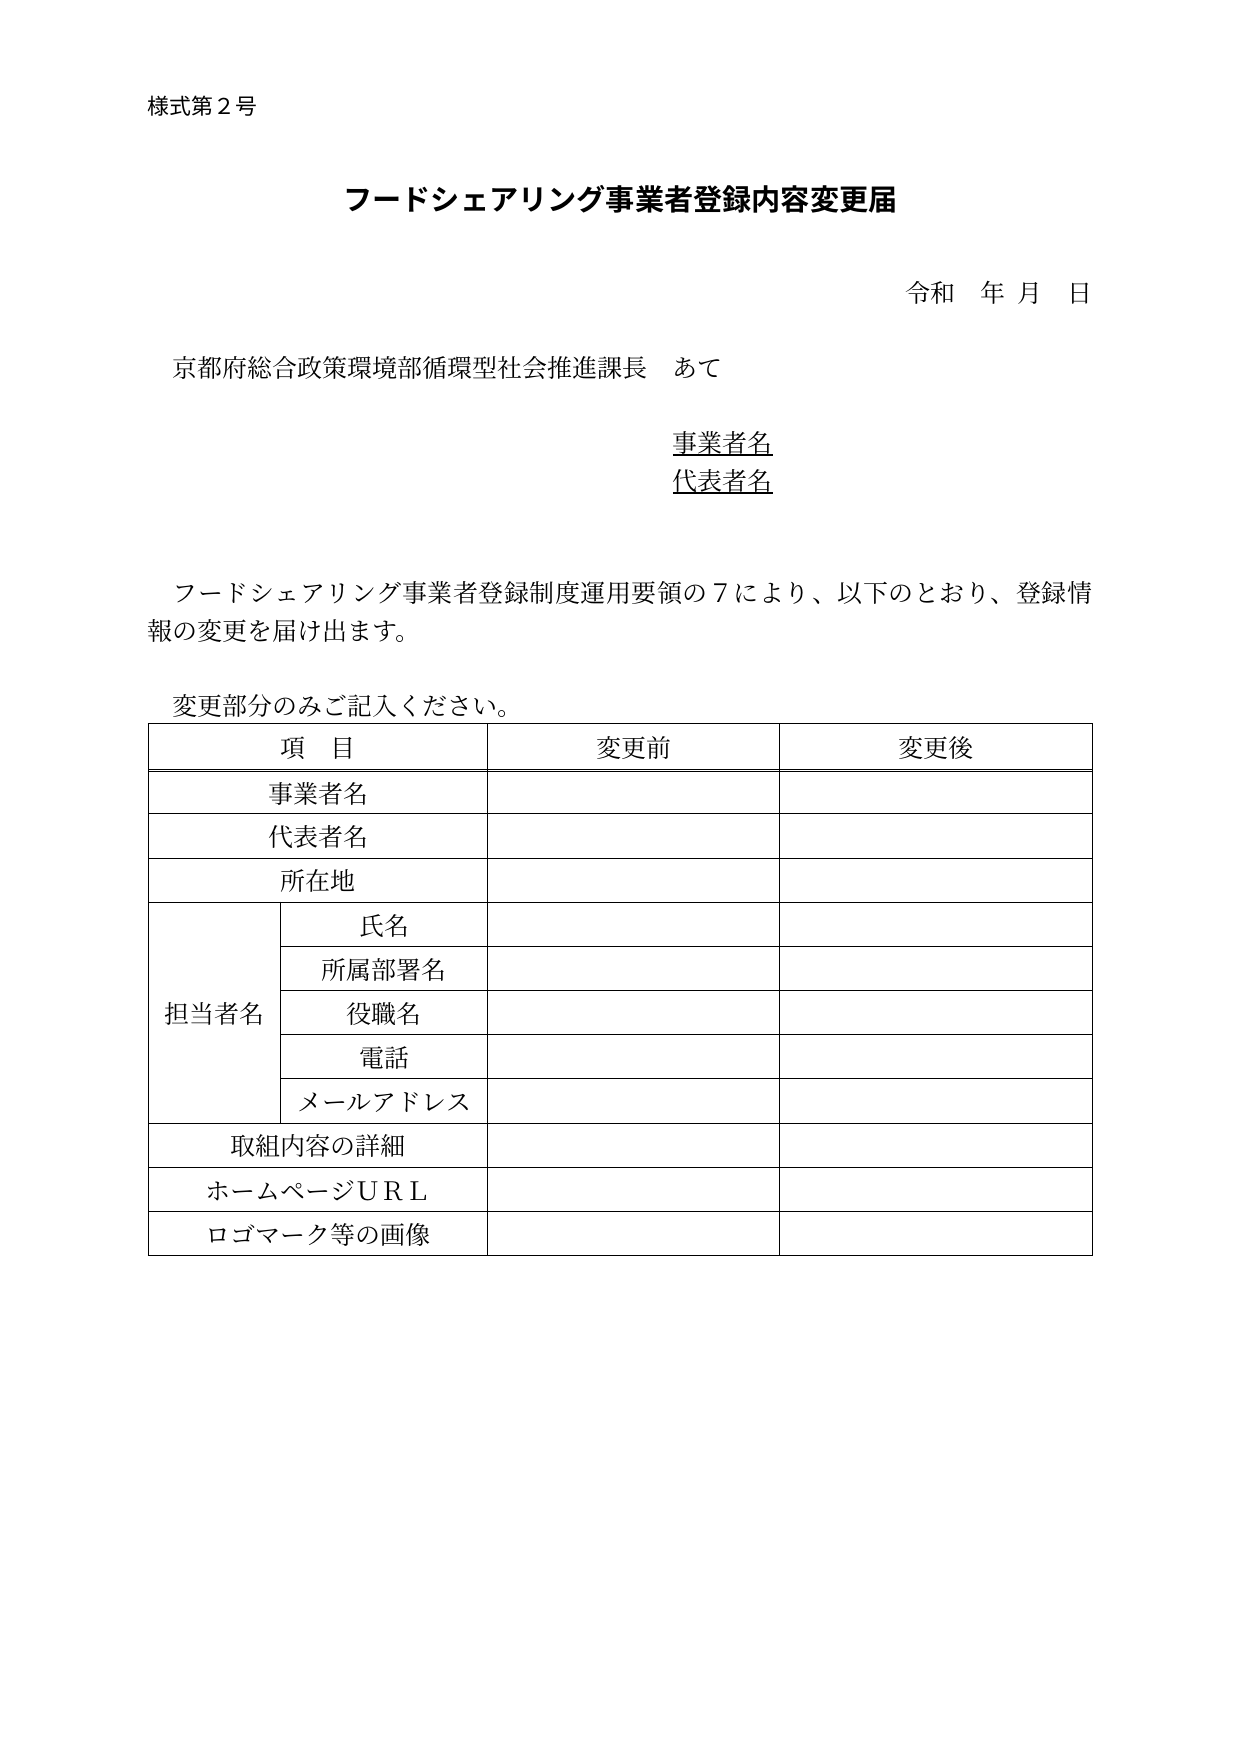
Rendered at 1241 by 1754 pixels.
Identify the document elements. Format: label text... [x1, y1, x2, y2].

table_header 変更後 [780, 724, 1092, 769]
text 令和 年 月 日 [148, 273, 1092, 311]
table_cell 所属部署名 [281, 947, 487, 990]
text 事業者名 [148, 423, 1092, 461]
table_cell [780, 814, 1092, 857]
table_cell [780, 772, 1092, 813]
table_cell [780, 1079, 1092, 1122]
table_header 変更前 [488, 724, 779, 769]
table_cell [488, 903, 779, 946]
table_cell [780, 859, 1092, 902]
table_cell 電話 [281, 1035, 487, 1078]
table_cell 役職名 [281, 991, 487, 1034]
table_cell 取組内容の詳細 [149, 1124, 487, 1167]
table_header 項 目 [149, 724, 487, 769]
table_cell 代表者名 [149, 814, 487, 857]
table_cell [488, 1079, 779, 1122]
table_cell [780, 903, 1092, 946]
table_cell 担当者名 [149, 903, 280, 1122]
table_cell [488, 859, 779, 902]
table_cell [780, 1124, 1092, 1167]
table_cell [488, 814, 779, 857]
table_cell ロゴマーク等の画像 [149, 1212, 487, 1255]
text フードシェアリング事業者登録制度運用要領の７により、以下のとおり、登録情報の変更を届け出ます。 [148, 573, 1092, 648]
table_cell [780, 1035, 1092, 1078]
table_cell [488, 1035, 779, 1078]
table_cell [488, 1124, 779, 1167]
table_cell 所在地 [149, 859, 487, 902]
text フードシェアリング事業者登録内容変更届 [148, 161, 1092, 236]
table_cell [488, 1212, 779, 1255]
table_cell [780, 991, 1092, 1034]
table_cell [488, 991, 779, 1034]
table_cell [780, 947, 1092, 990]
table_cell メールアドレス [281, 1079, 487, 1122]
text 代表者名 [148, 461, 1092, 498]
table_cell [488, 947, 779, 990]
table_cell 事業者名 [149, 772, 487, 813]
table_cell [780, 1168, 1092, 1211]
table_cell [488, 1168, 779, 1211]
table_cell ホームページＵＲＬ [149, 1168, 487, 1211]
table_cell [488, 772, 779, 813]
text 変更部分のみご記入ください。 [148, 686, 1092, 723]
table_cell [780, 1212, 1092, 1255]
text 京都府総合政策環境部循環型社会推進課長 あて [148, 348, 1092, 386]
table_cell 氏名 [281, 903, 487, 946]
